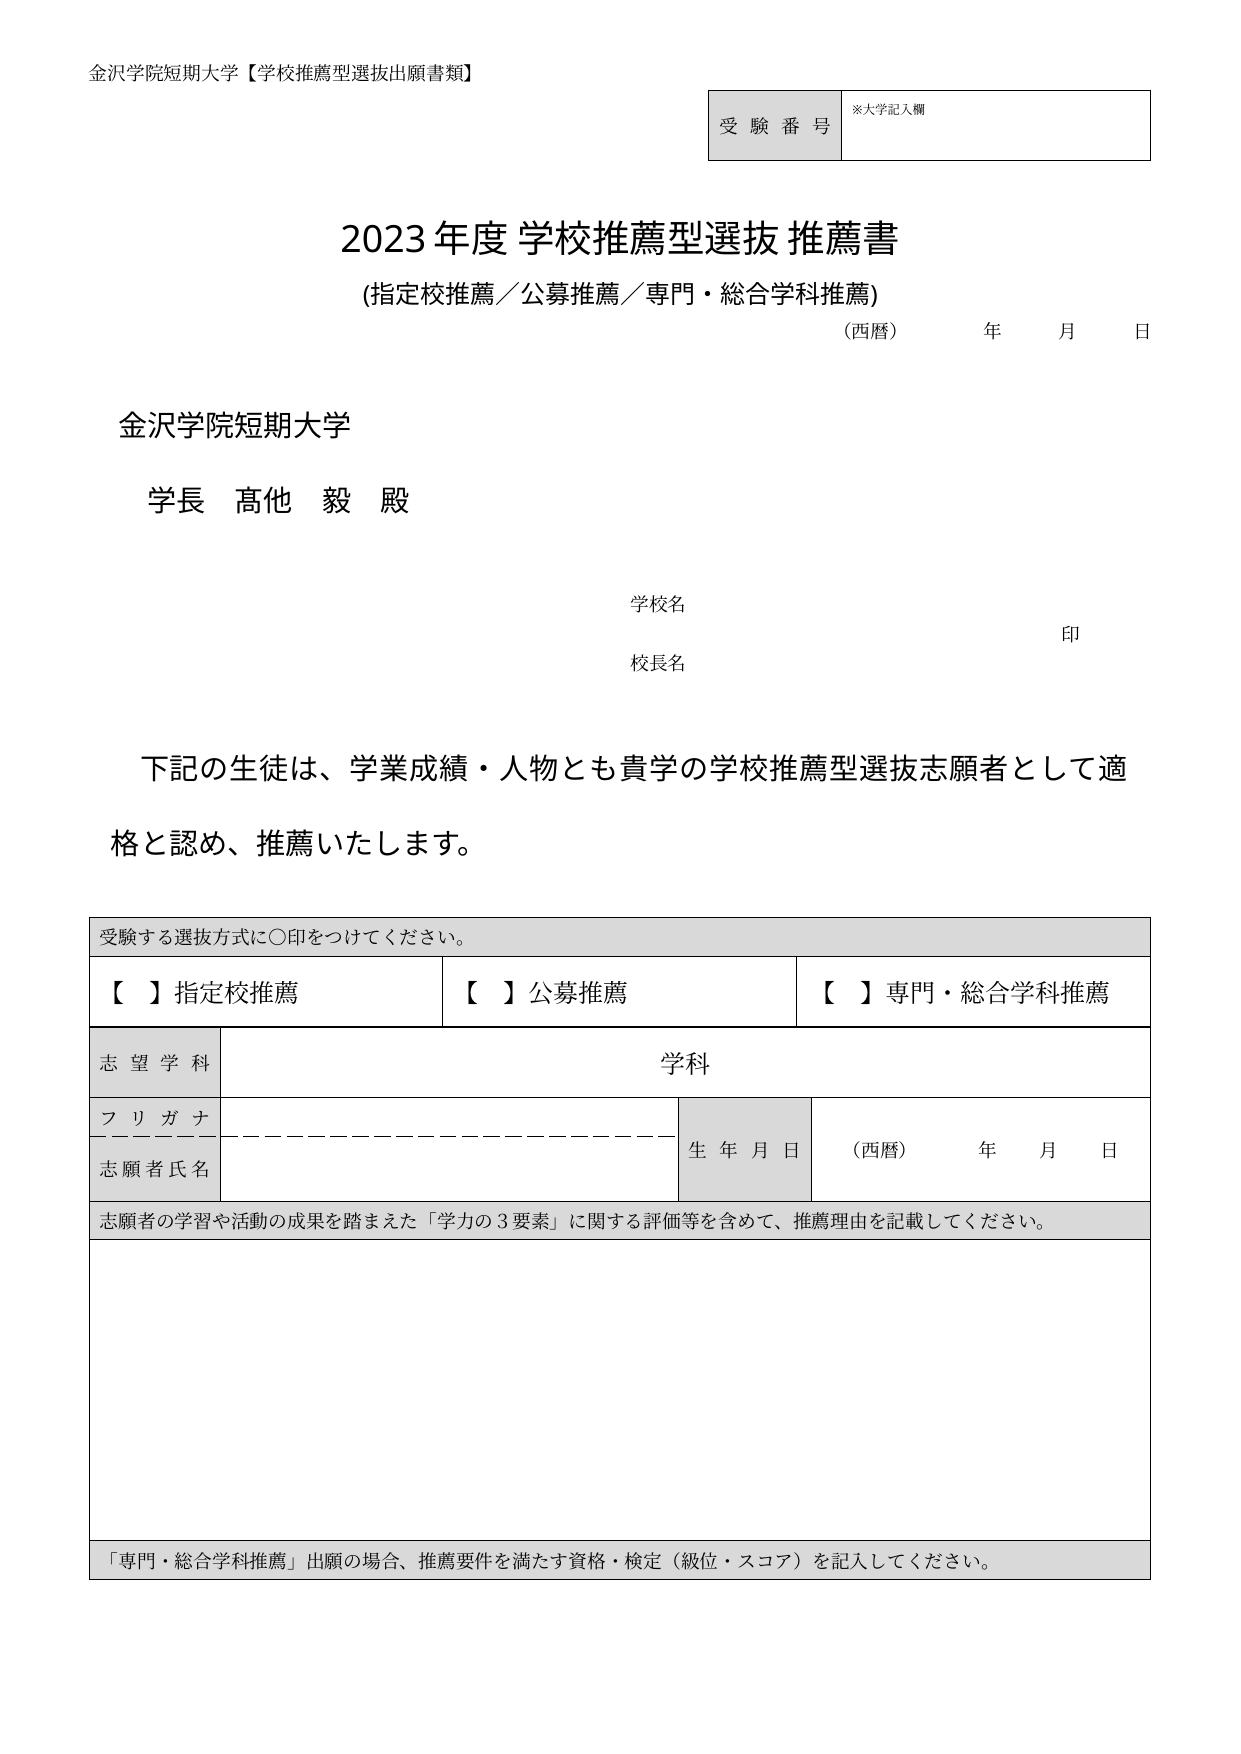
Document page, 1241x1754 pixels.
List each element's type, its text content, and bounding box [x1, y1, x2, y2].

table_cell [221, 1098, 678, 1136]
table_cell （西暦） 年 月 日 [812, 1098, 1150, 1201]
table_cell 【 】指定校推薦 [90, 957, 442, 1026]
table_cell 【 】公募推薦 [443, 957, 796, 1026]
table_cell 生年月日 [679, 1098, 811, 1201]
table_cell 「専門・総合学科推薦」出願の場合、推薦要件を満たす資格・検定（級位・スコア）を記入してください。 [90, 1541, 1150, 1579]
text 金沢学院短期大学 [89, 386, 1152, 461]
text 下記の生徒は、学業成績・人物とも貴学の学校推薦型選抜志願者として適格と認め、推薦いたします。 [111, 729, 1130, 879]
table_cell 校長名 [620, 633, 989, 692]
text 学長 髙他 毅 殿 [89, 461, 1152, 536]
table_cell [221, 1136, 678, 1201]
table_header ※大学記入欄 [842, 91, 1150, 160]
table_header 受験番号 [709, 91, 841, 160]
table_cell 志願者の学習や活動の成果を踏まえた「学力の３要素」に関する評価等を含めて、推薦理由を記載してください。 [90, 1202, 1150, 1239]
table_cell 学科 [221, 1028, 1150, 1097]
table_cell [90, 1240, 1150, 1540]
text 2023年度 学校推薦型選抜 推薦書 [89, 199, 1152, 274]
table_cell フリガナ [90, 1098, 220, 1136]
text （西暦） 年 月 日 [89, 311, 1152, 349]
table_cell 志願者氏名 [90, 1136, 220, 1201]
table_header 受験する選抜方式に○印をつけてください。 [90, 918, 1150, 956]
table_header 学校名 [620, 574, 989, 633]
table_cell 【 】専門・総合学科推薦 [797, 957, 1150, 1026]
text (指定校推薦／公募推薦／専門・総合学科推薦) [89, 274, 1152, 311]
table_cell 志望学科 [90, 1028, 220, 1097]
table_header 印 [989, 574, 1152, 692]
